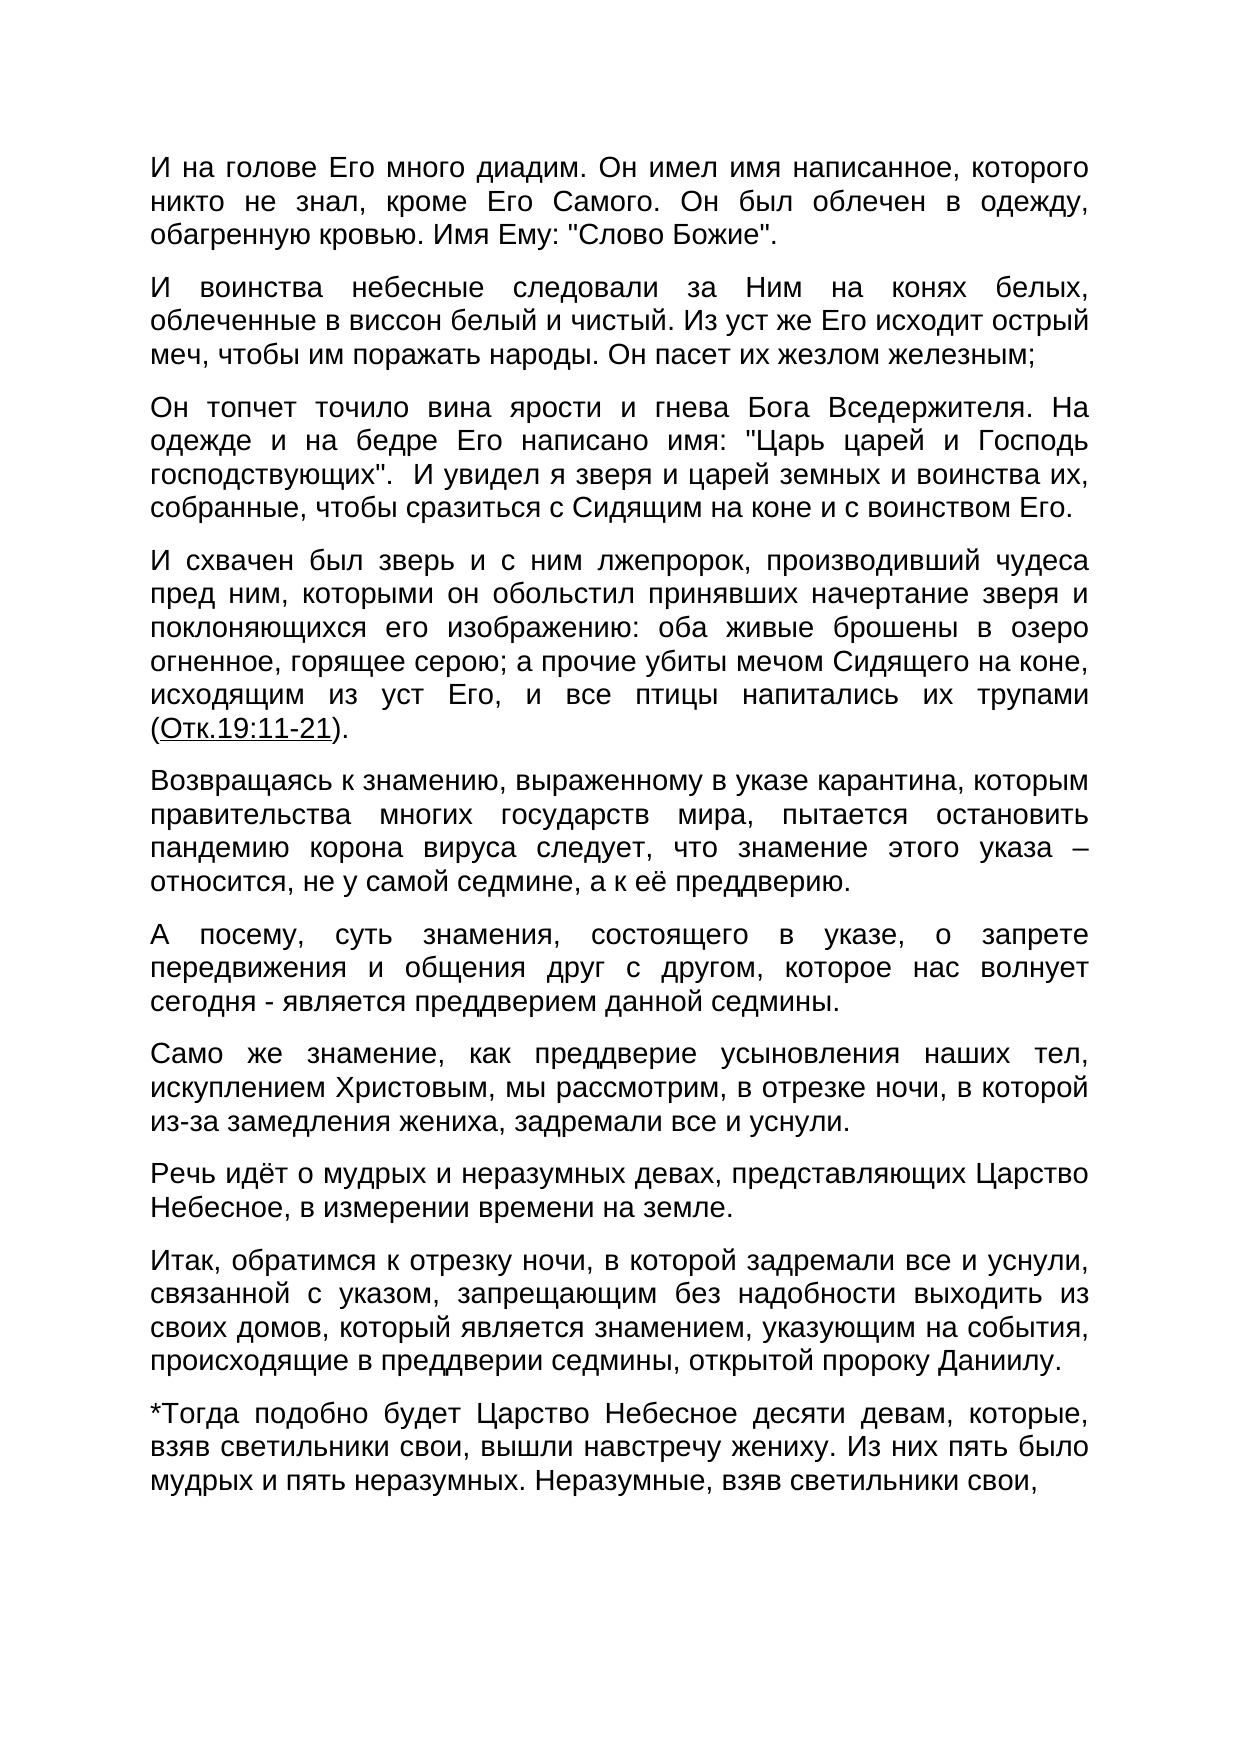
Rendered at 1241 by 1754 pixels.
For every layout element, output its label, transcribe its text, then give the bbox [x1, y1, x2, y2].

text Речь идёт о мудрых и неразумных девах, представляющих Царство Небесное, в измерении времени на земле. [150, 1156, 1090, 1223]
text И воинства небесные следовали за Ним на конях белых, облеченные в виссон белый и чистый. Из уст же Его исходит острый меч, чтобы им поражать народы. Он пасет их жезлом железным; [150, 270, 1090, 370]
text Возвращаясь к знамению, выраженному в указе карантина, которым правительства многих государств мира, пытается остановить пандемию корона вируса следует, что знамение этого указа – относится, не у самой седмине, а к её преддверию. [150, 763, 1090, 897]
text И на голове Его много диадим. Он имел имя написанное, которого никто не знал, кроме Его Самого. Он был облечен в одежду, обагренную кровью. Имя Ему: "Слово Божие". [150, 150, 1090, 251]
text Само же знамение, как преддверие усыновления наших тел, искуплением Христовым, мы рассмотрим, в отрезке ночи, в которой из-за замедления жениха, задремали все и уснули. [150, 1036, 1090, 1137]
text И схвачен был зверь и с ним лжепророк, производивший чудеса пред ним, которыми он обольстил принявших начертание зверя и поклоняющихся его изображению: оба живые брошены в озеро огненное, горящее серою; а прочие убиты мечом Сидящего на коне, исходящим из уст Его, и все птицы напитались их трупами (Отк.19:11-21). [150, 543, 1090, 744]
text А посему, суть знамения, состоящего в указе, о запрете передвижения и общения друг с другом, которое нас волнует сегодня - является преддверием данной седмины. [150, 917, 1090, 1017]
text Он топчет точило вина ярости и гнева Бога Вседержителя. На одежде и на бедре Его написано имя: "Царь царей и Господь господствующих". И увидел я зверя и царей земных и воинства их, собранные, чтобы сразиться с Сидящим на коне и с воинством Его. [150, 389, 1090, 524]
text *Тогда подобно будет Царство Небесное десяти девам, которые, взяв светильники свои, вышли навстречу жениху. Из них пять было мудрых и пять неразумных. Неразумные, взяв светильники свои, [150, 1396, 1090, 1496]
text Итак, обратимся к отрезку ночи, в которой задремали все и уснули, связанной с указом, запрещающим без надобности выходить из своих домов, который является знамением, указующим на события, происходящие в преддверии седмины, открытой пророку Даниилу. [150, 1242, 1090, 1377]
